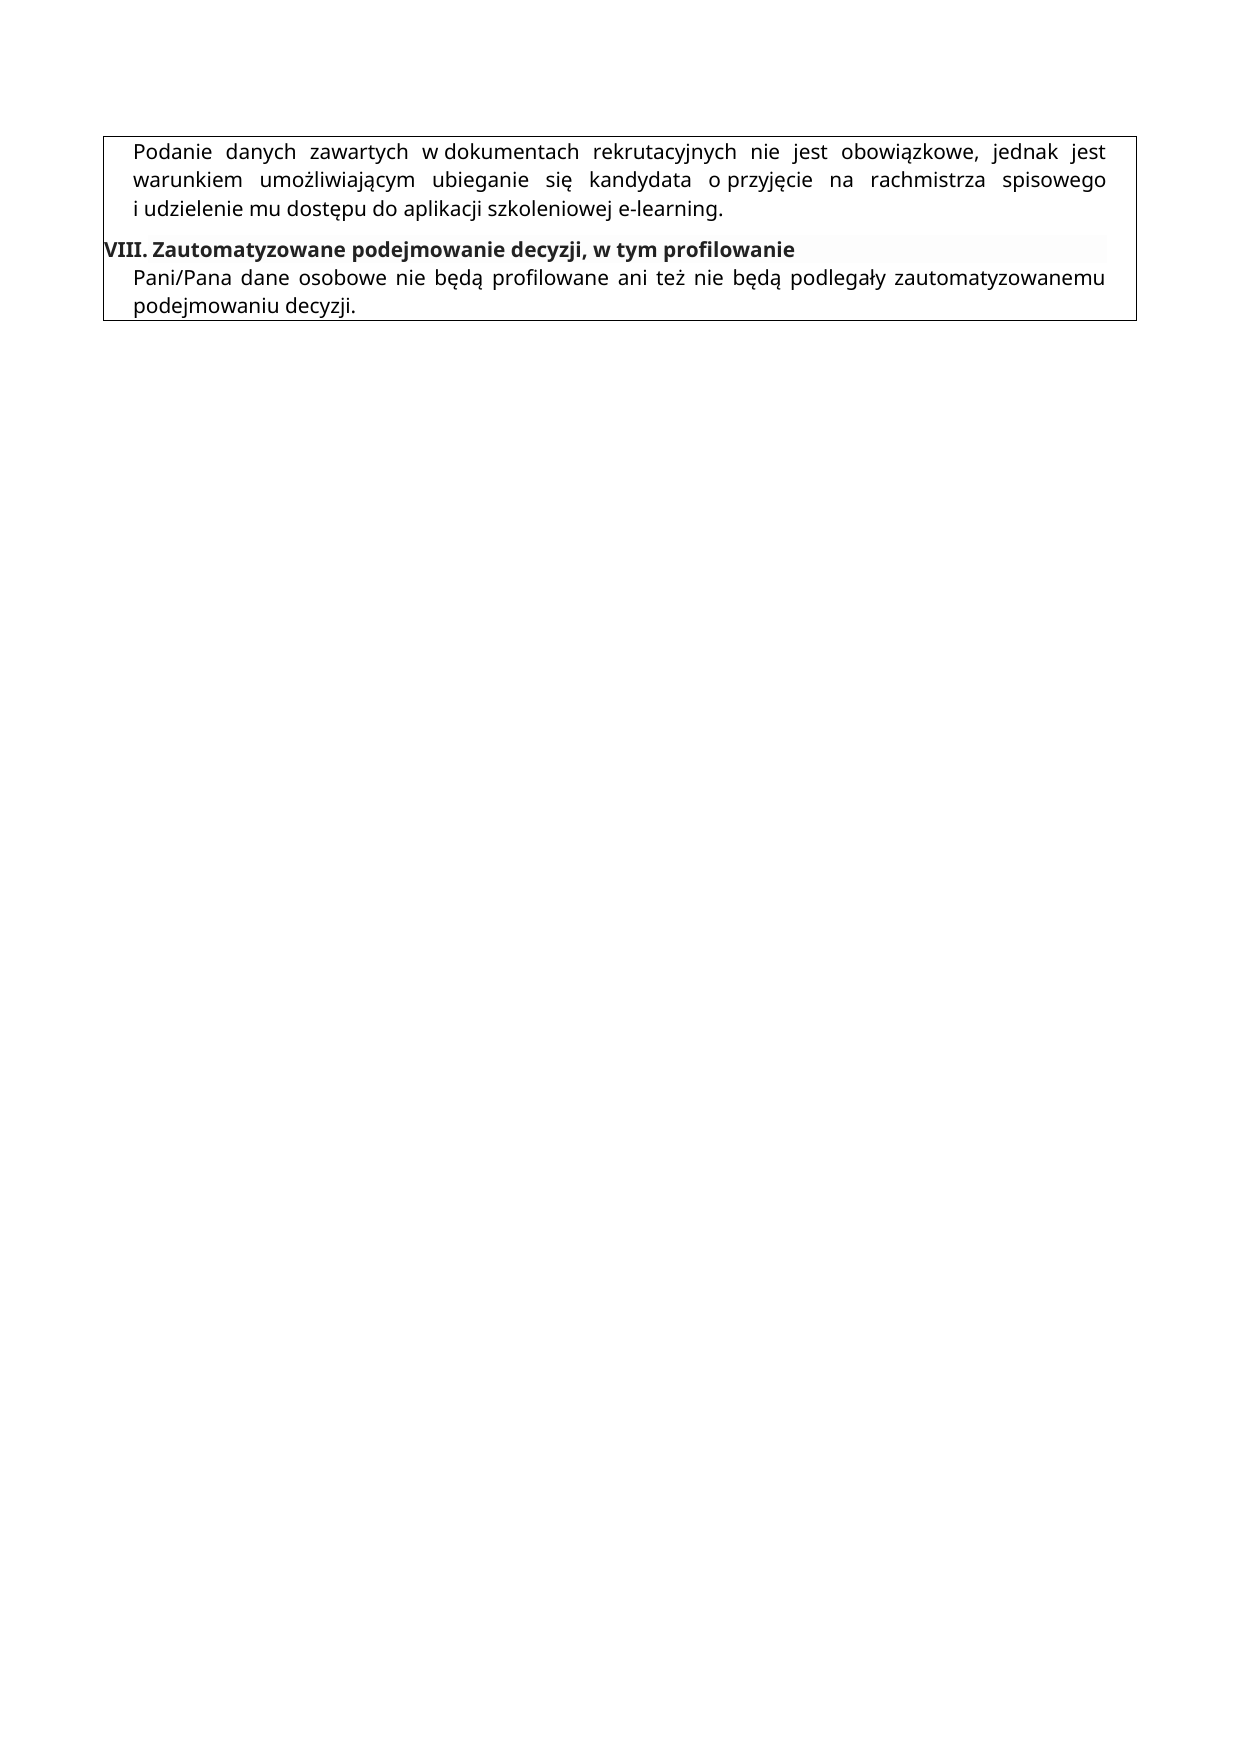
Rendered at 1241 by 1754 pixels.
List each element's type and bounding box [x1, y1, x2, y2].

table_header [104, 137, 1136, 320]
